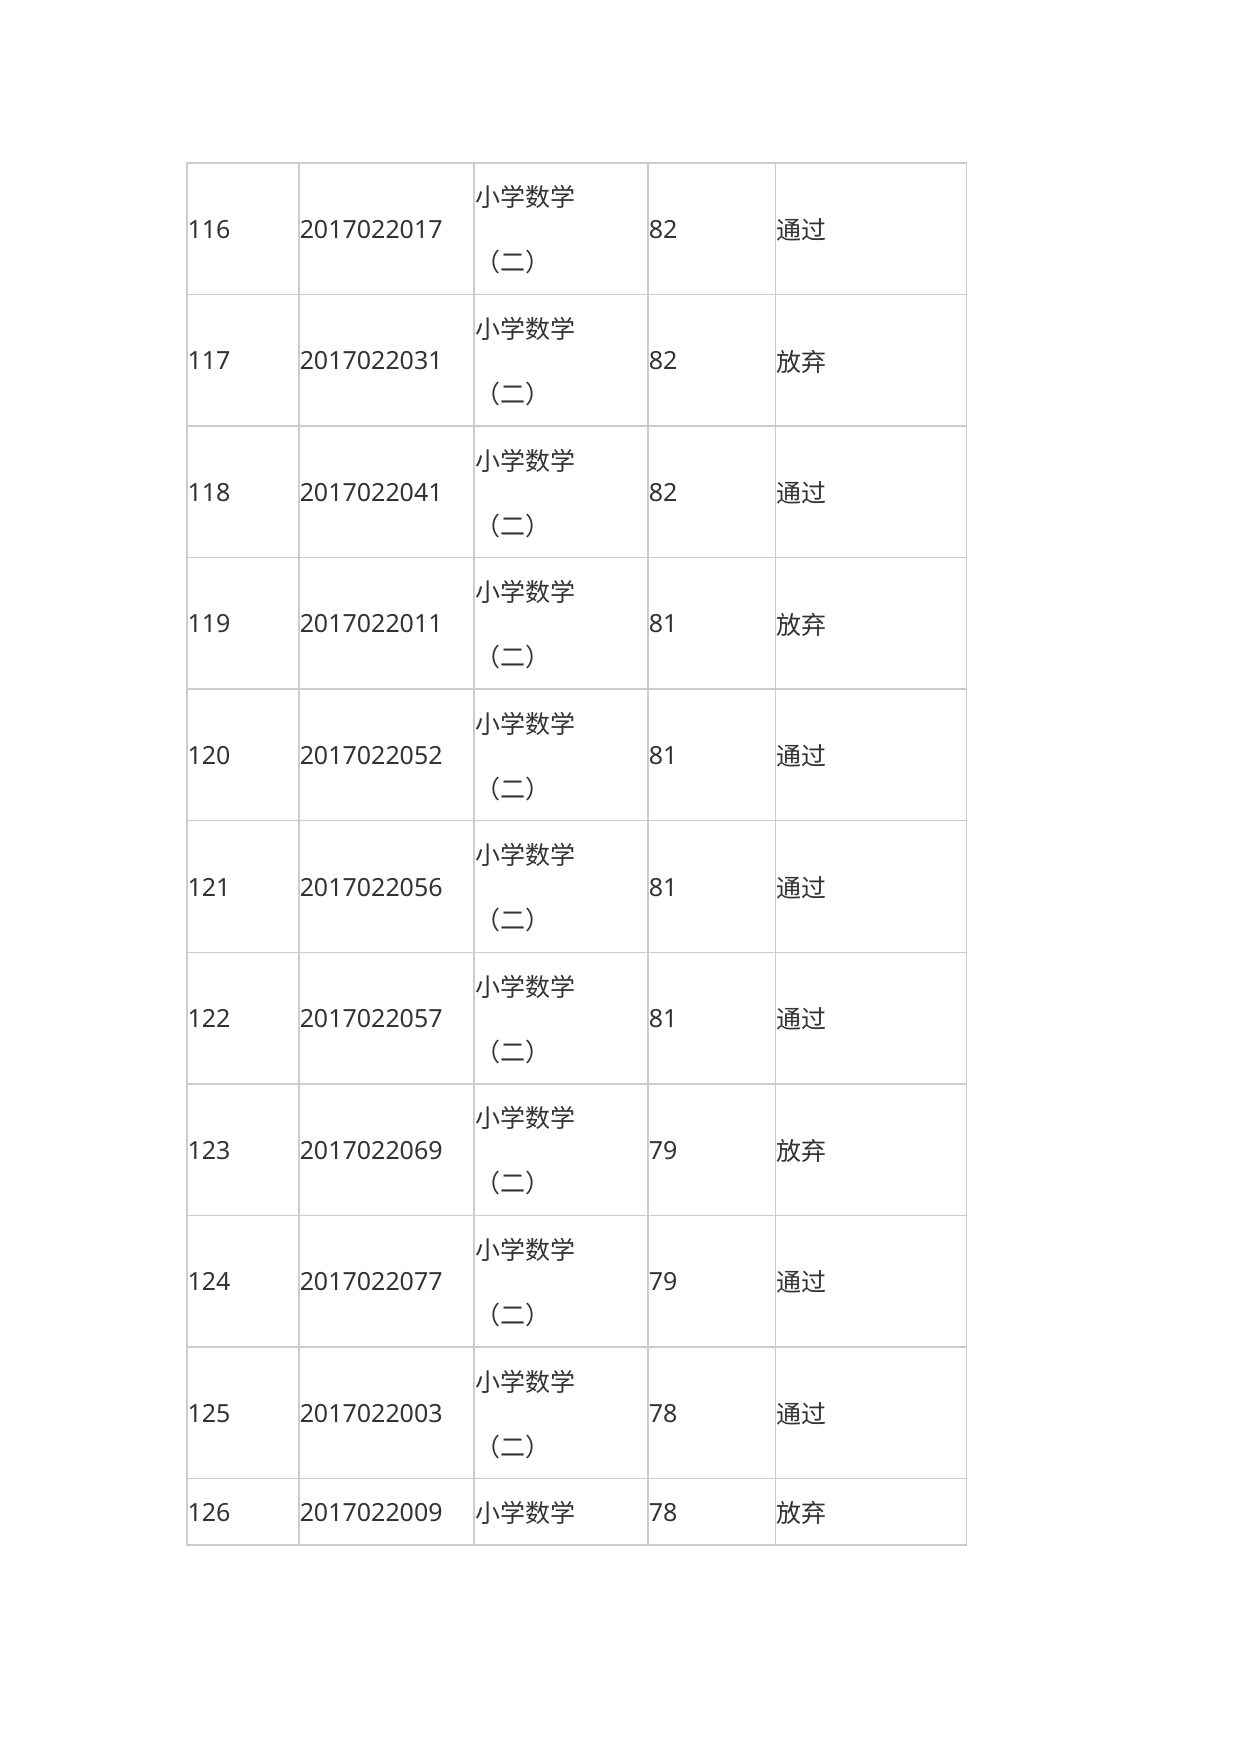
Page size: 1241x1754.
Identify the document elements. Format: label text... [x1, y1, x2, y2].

table_cell 2017022052 [300, 690, 473, 820]
table_cell 小学数学（二） [475, 1348, 647, 1478]
table_cell 放弃 [776, 1085, 966, 1214]
table_cell 小学数学（二） [475, 1479, 647, 1544]
table_cell 119 [188, 558, 298, 688]
table_cell 79 [649, 1085, 775, 1214]
table_cell 通过 [776, 953, 966, 1083]
table_cell 放弃 [776, 1479, 966, 1544]
table_cell 小学数学（二） [475, 295, 647, 425]
table_cell 117 [188, 295, 298, 425]
table_cell 2017022041 [300, 427, 473, 557]
table_cell 2017022056 [300, 821, 473, 951]
table_cell 2017022003 [300, 1348, 473, 1478]
table_cell 118 [188, 427, 298, 557]
table_cell 小学数学（二） [475, 1085, 647, 1214]
table_cell 116 [188, 164, 298, 293]
table_cell 通过 [776, 1348, 966, 1478]
table_cell 125 [188, 1348, 298, 1478]
table_cell 82 [649, 295, 775, 425]
table_cell 78 [649, 1479, 775, 1544]
table_cell 小学数学（二） [475, 427, 647, 557]
table_cell 2017022077 [300, 1216, 473, 1346]
table_cell 小学数学（二） [475, 690, 647, 820]
table_cell 2017022009 [300, 1479, 473, 1544]
table_cell 通过 [776, 821, 966, 951]
table_cell 2017022031 [300, 295, 473, 425]
table_cell 小学数学（二） [475, 1216, 647, 1346]
table_cell 小学数学（二） [475, 821, 647, 951]
table_cell 小学数学（二） [475, 164, 647, 293]
table_cell 通过 [776, 164, 966, 293]
table_cell 2017022017 [300, 164, 473, 293]
table_cell 78 [649, 1348, 775, 1478]
table_cell 79 [649, 1216, 775, 1346]
table_cell 123 [188, 1085, 298, 1214]
table_cell 81 [649, 821, 775, 951]
table_cell 122 [188, 953, 298, 1083]
table_cell 放弃 [776, 558, 966, 688]
table_cell 82 [649, 427, 775, 557]
table_cell 121 [188, 821, 298, 951]
table_cell 小学数学（二） [475, 953, 647, 1083]
table_cell 2017022057 [300, 953, 473, 1083]
table_cell 通过 [776, 1216, 966, 1346]
table_cell 通过 [776, 427, 966, 557]
table_cell 81 [649, 558, 775, 688]
table_cell 放弃 [776, 295, 966, 425]
table_cell 2017022069 [300, 1085, 473, 1214]
table_cell 2017022011 [300, 558, 473, 688]
table_cell 81 [649, 953, 775, 1083]
table_cell 124 [188, 1216, 298, 1346]
table_cell 126 [188, 1479, 298, 1544]
table_cell 120 [188, 690, 298, 820]
table_cell 81 [649, 690, 775, 820]
table_cell 小学数学（二） [475, 558, 647, 688]
table_cell 通过 [776, 690, 966, 820]
table_cell 82 [649, 164, 775, 293]
